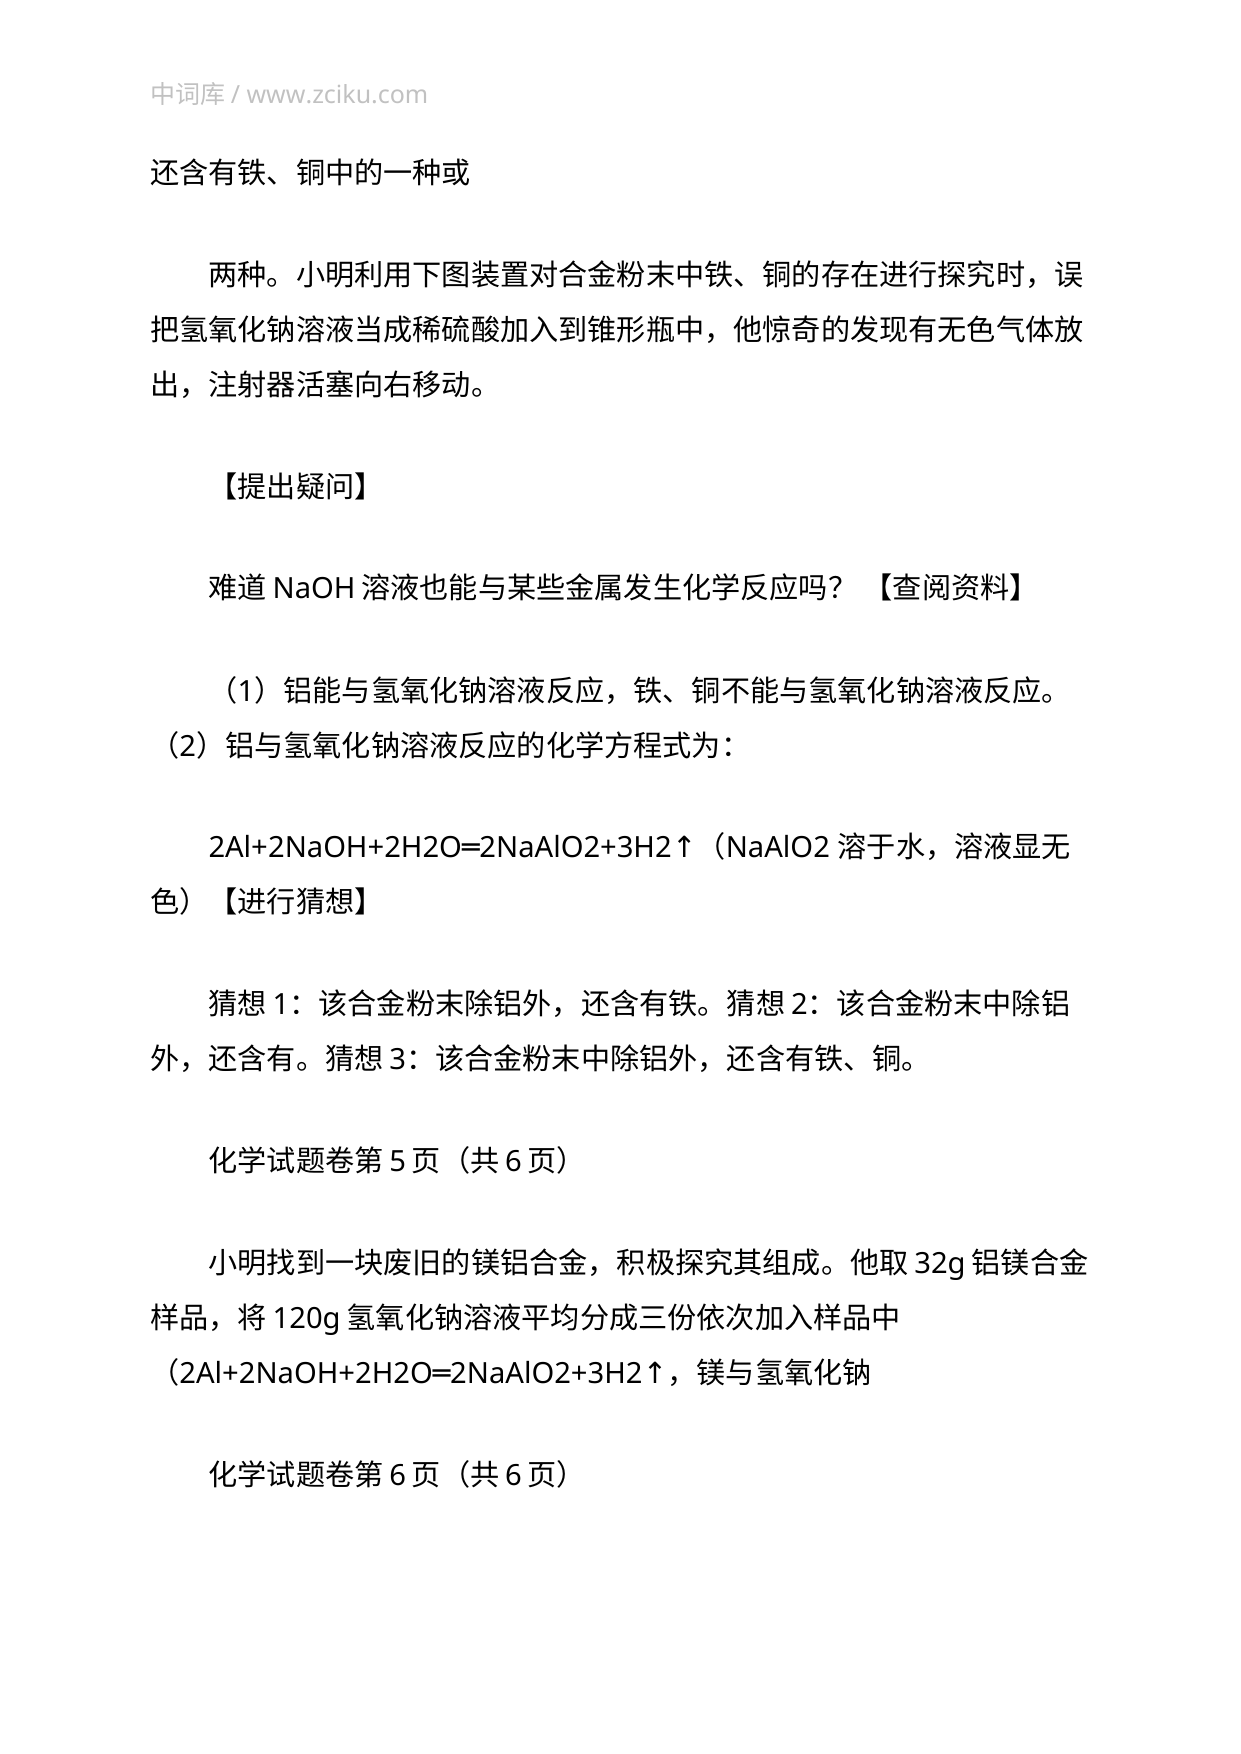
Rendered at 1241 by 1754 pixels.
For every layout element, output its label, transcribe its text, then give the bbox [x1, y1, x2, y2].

text （1）铝能与氢氧化钠溶液反应，铁、铜不能与氢氧化钠溶液反应。（2）铝与氢氧化钠溶液反应的化学方程式为： [150, 667, 1090, 764]
text 化学试题卷第5页（共6页） [150, 1138, 1090, 1180]
text 难道NaOH溶液也能与某些金属发生化学反应吗？ 【查阅资料】 [150, 565, 1090, 607]
text 猜想1：该合金粉末除铝外，还含有铁。猜想2：该合金粉末中除铝外，还含有。猜想3：该合金粉末中除铝外，还含有铁、铜。 [150, 981, 1090, 1078]
text 两种。小明利用下图装置对合金粉末中铁、铜的存在进行探究时，误把氢氧化钠溶液当成稀硫酸加入到锥形瓶中，他惊奇的发现有无色气体放出，注射器活塞向右移动。 [150, 252, 1090, 404]
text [150, 150, 1090, 192]
text 2Al+2NaOH+2H2O═2NaAlO2+3H2↑（NaAlO2 溶于水，溶液显无色）【进行猜想】 [150, 824, 1090, 921]
text 【提出疑问】 [150, 463, 1090, 506]
text 化学试题卷第6页（共6页） [150, 1452, 1090, 1494]
text 小明找到一块废旧的镁铝合金，积极探究其组成。他取32g铝镁合金样品，将120g氢氧化钠溶液平均分成三份依次加入样品中（2Al+2NaOH+2H2O═2NaAlO2+3H2↑，镁与氢氧化钠 [150, 1240, 1090, 1392]
